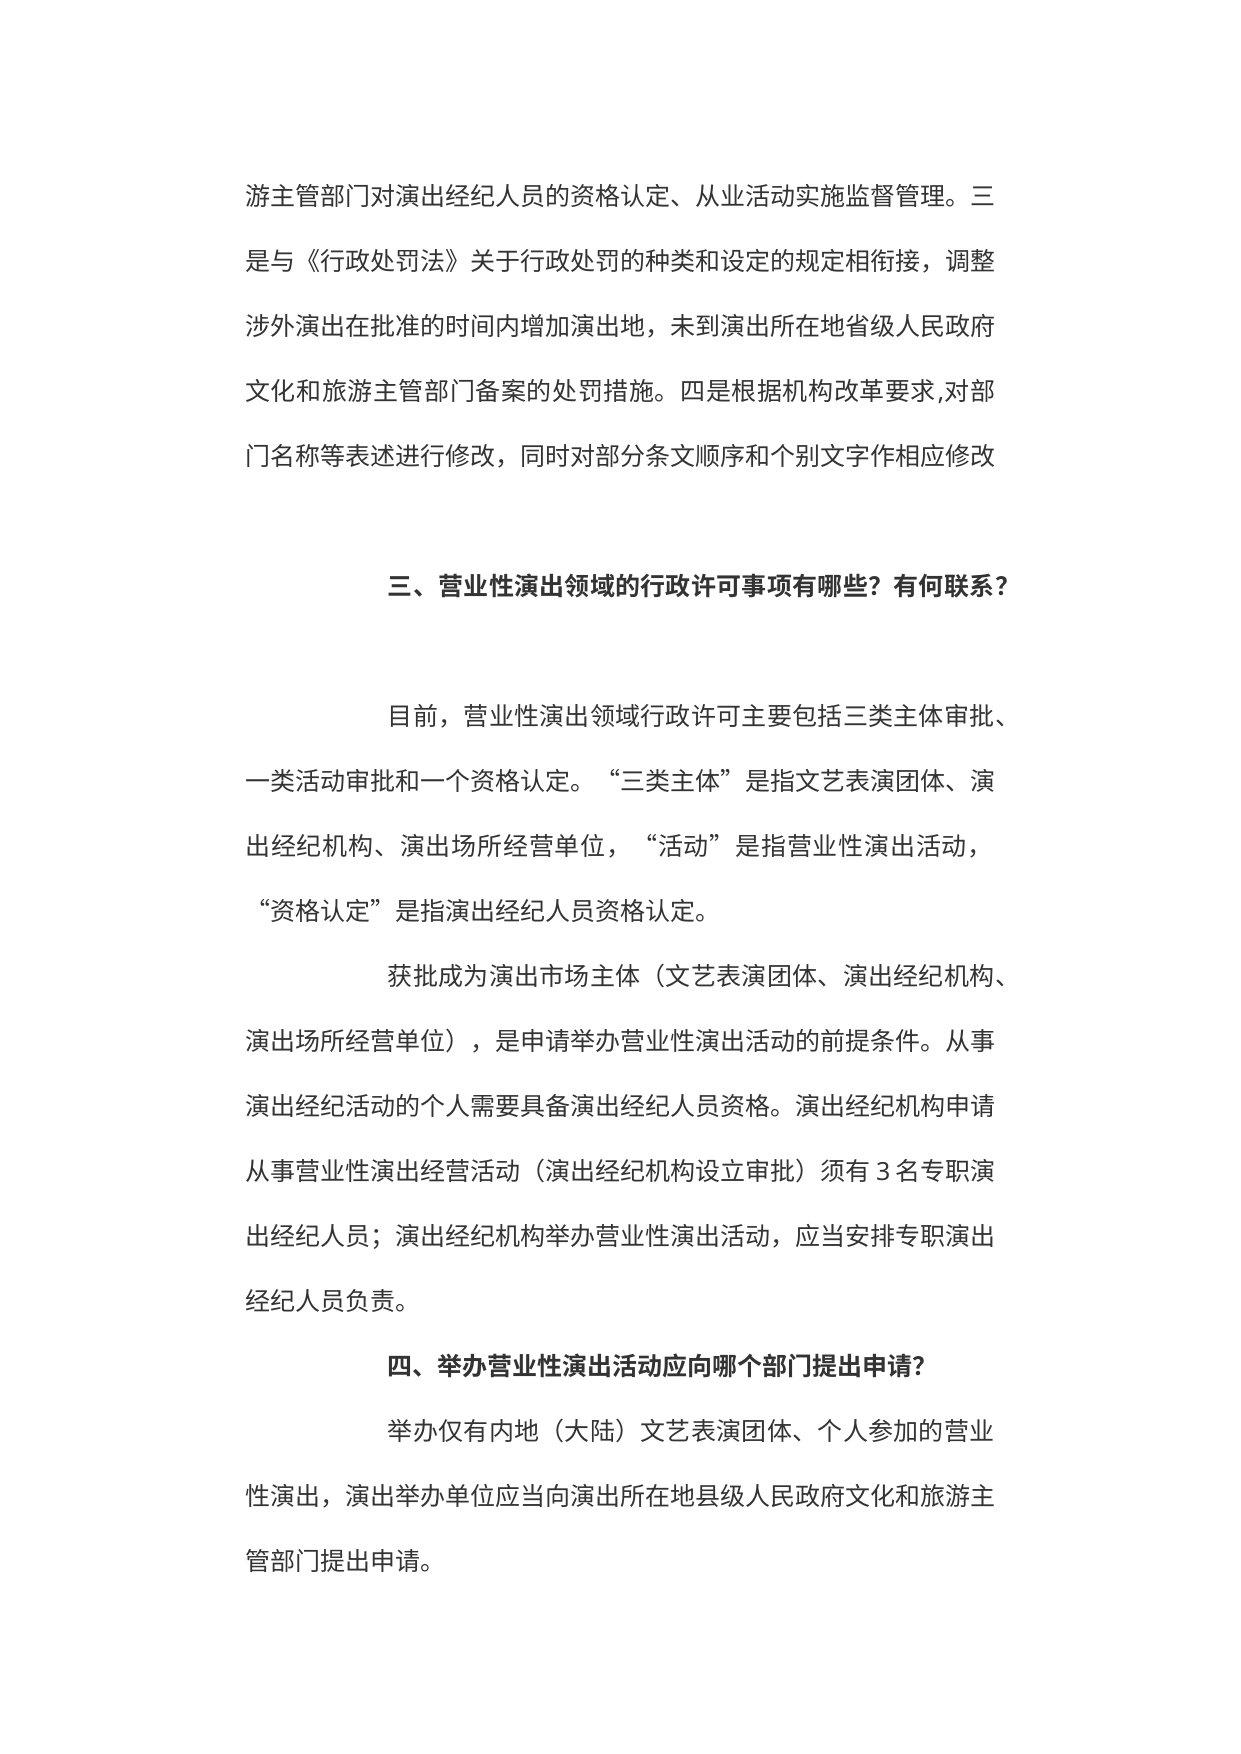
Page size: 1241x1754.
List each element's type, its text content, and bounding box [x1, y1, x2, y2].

text 四、举办营业性演出活动应向哪个部门提出申请？ [245, 1332, 995, 1397]
text 举办仅有内地（大陆）文艺表演团体、个人参加的营业性演出，演出举办单位应当向演出所在地县级人民政府文化和旅游主管部门提出申请。 [245, 1397, 995, 1592]
text 三、营业性演出领域的行政许可事项有哪些？有何联系？ [245, 552, 995, 682]
text 获批成为演出市场主体（文艺表演团体、演出经纪机构、演出场所经营单位），是申请举办营业性演出活动的前提条件。从事演出经纪活动的个人需要具备演出经纪人员资格。演出经纪机构申请从事营业性演出经营活动（演出经纪机构设立审批）须有3名专职演出经纪人员；演出经纪机构举办营业性演出活动，应当安排专职演出经纪人员负责。 [245, 942, 995, 1332]
text 目前，营业性演出领域行政许可主要包括三类主体审批、一类活动审批和一个资格认定。“三类主体”是指文艺表演团体、演出经纪机构、演出场所经营单位，“活动”是指营业性演出活动，“资格认定”是指演出经纪人员资格认定。 [245, 682, 995, 942]
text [245, 162, 995, 552]
